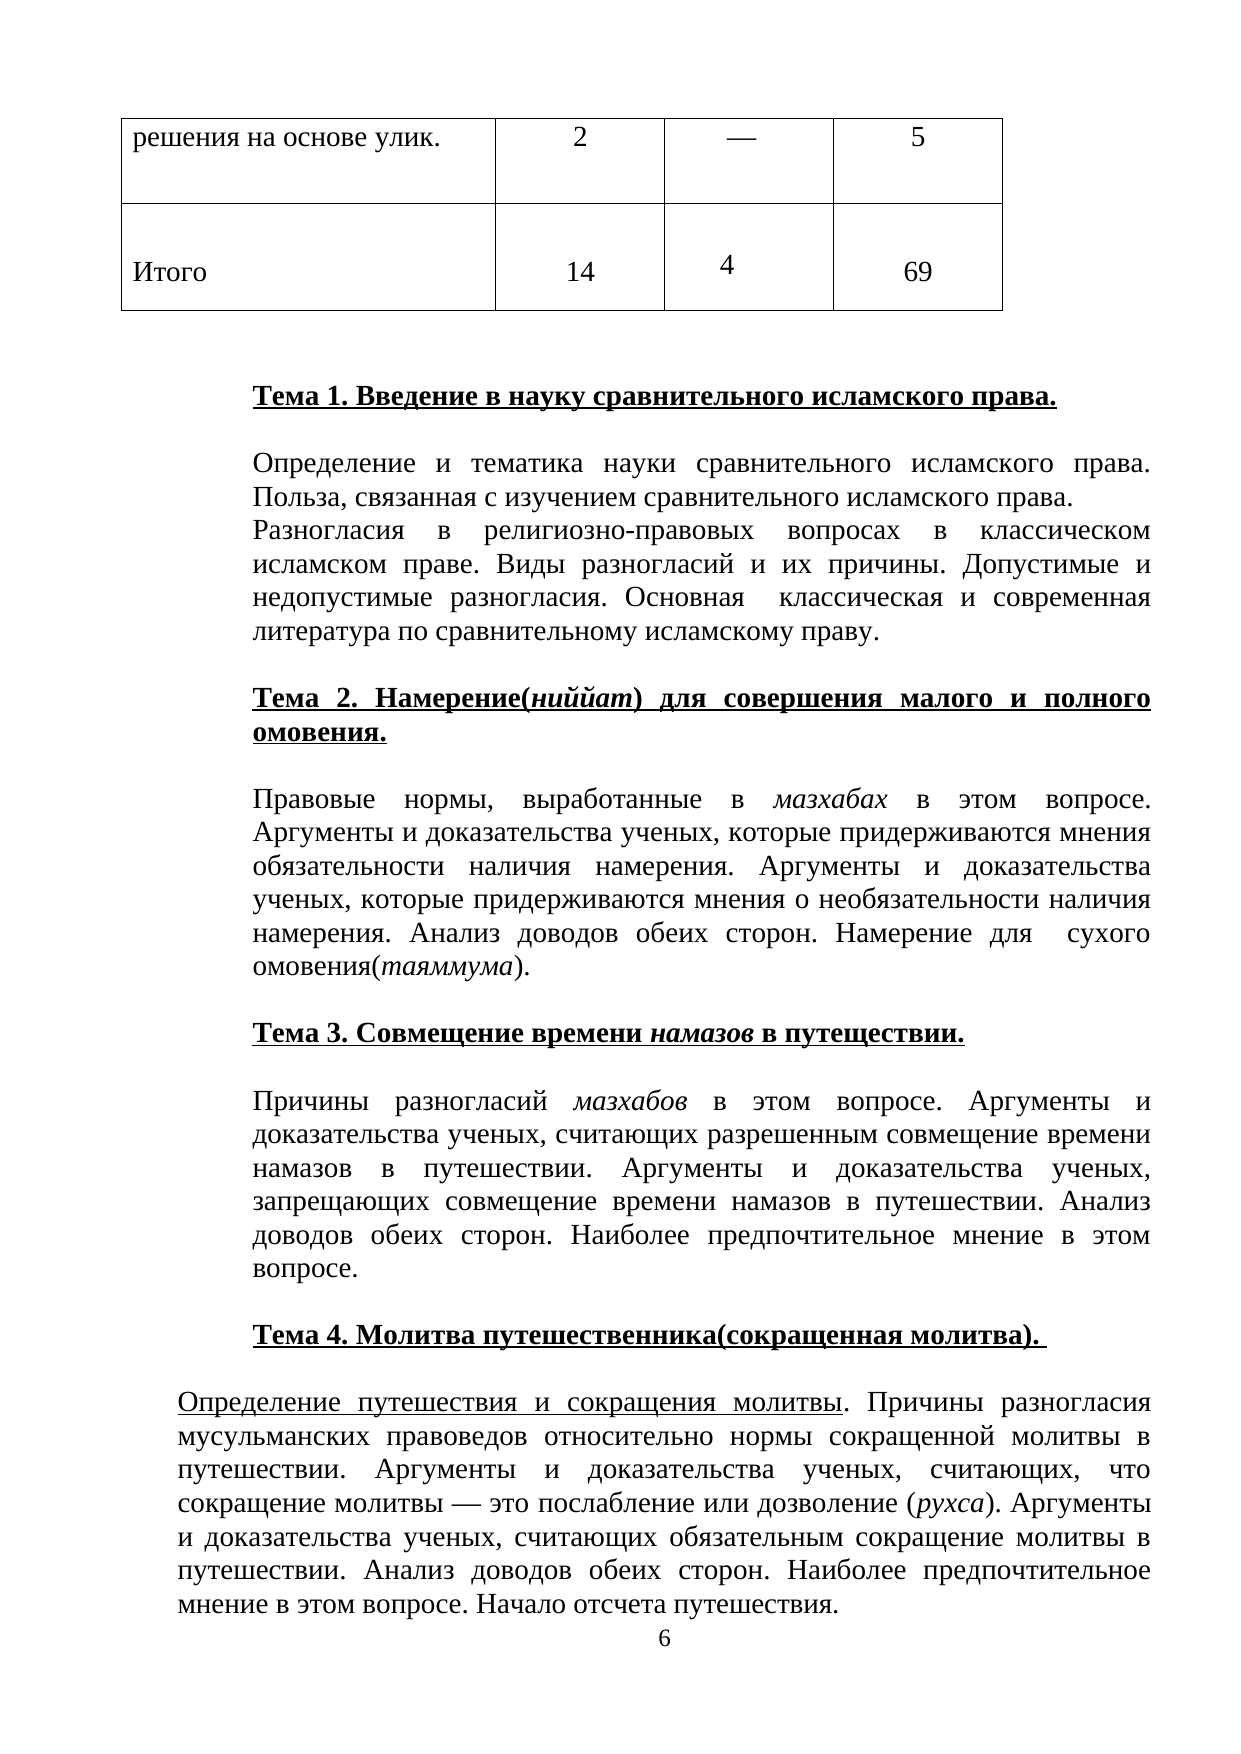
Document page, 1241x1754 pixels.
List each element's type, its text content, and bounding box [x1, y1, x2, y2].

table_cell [122, 119, 495, 203]
list Правовые нормы, выработанные в мазхабах в этом вопросе. Аргументы и доказательства ученых, которые придерживаются мнения обязательности наличия намерения. Аргументы и доказательства ученых, которые придерживаются мнения о необязательности наличия намерения. Анализ доводов обеих сторон. Намерение для сухого омовения(таяммума). [252, 781, 1152, 982]
table_cell 5 [834, 119, 1002, 203]
list Определение и тематика науки сравнительного исламского права. Польза, связанная с изучением сравнительного исламского права. [252, 445, 1152, 512]
list Тема 2. Намерение(ниййат) для совершения малого и полного омовения. [252, 680, 1152, 747]
list Разногласия в религиозно-правовых вопросах в классическом исламском праве. Виды разногласий и их причины. Допустимые и недопустимые разногласия. Основная классическая и современная литература по сравнительному исламскому праву. [252, 512, 1152, 647]
text Определение путешествия и сокращения молитвы. Причины разногласия мусульманских правоведов относительно нормы сокращенной молитвы в путешествии. Аргументы и доказательства ученых, считающих, что сокращение молитвы — это послабление или дозволение (рухса). Аргументы и доказательства ученых, считающих обязательным сокращение молитвы в путешествии. Анализ доводов обеих сторон. Наиболее предпочтительное мнение в этом вопросе. Начало отсчета путешествия. [177, 1384, 1152, 1619]
table_cell Итого [122, 204, 495, 310]
table_cell 4 [665, 204, 833, 310]
list Тема 4. Молитва путешественника(сокращенная молитва). [252, 1317, 1152, 1351]
table_cell 14 [496, 204, 664, 310]
list Тема 1. Введение в науку сравнительного исламского права. [252, 378, 1152, 412]
list Причины разногласий мазхабов в этом вопросе. Аргументы и доказательства ученых, считающих разрешенным совмещение времени намазов в путешествии. Аргументы и доказательства ученых, запрещающих совмещение времени намазов в путешествии. Анализ доводов обеих сторон. Наиболее предпочтительное мнение в этом вопросе. [252, 1083, 1152, 1284]
table_cell 69 [834, 204, 1002, 310]
list Тема 3. Совмещение времени намазов в путеществии. [252, 1016, 1152, 1049]
table_cell — [665, 119, 833, 203]
table_cell 2 [496, 119, 664, 203]
